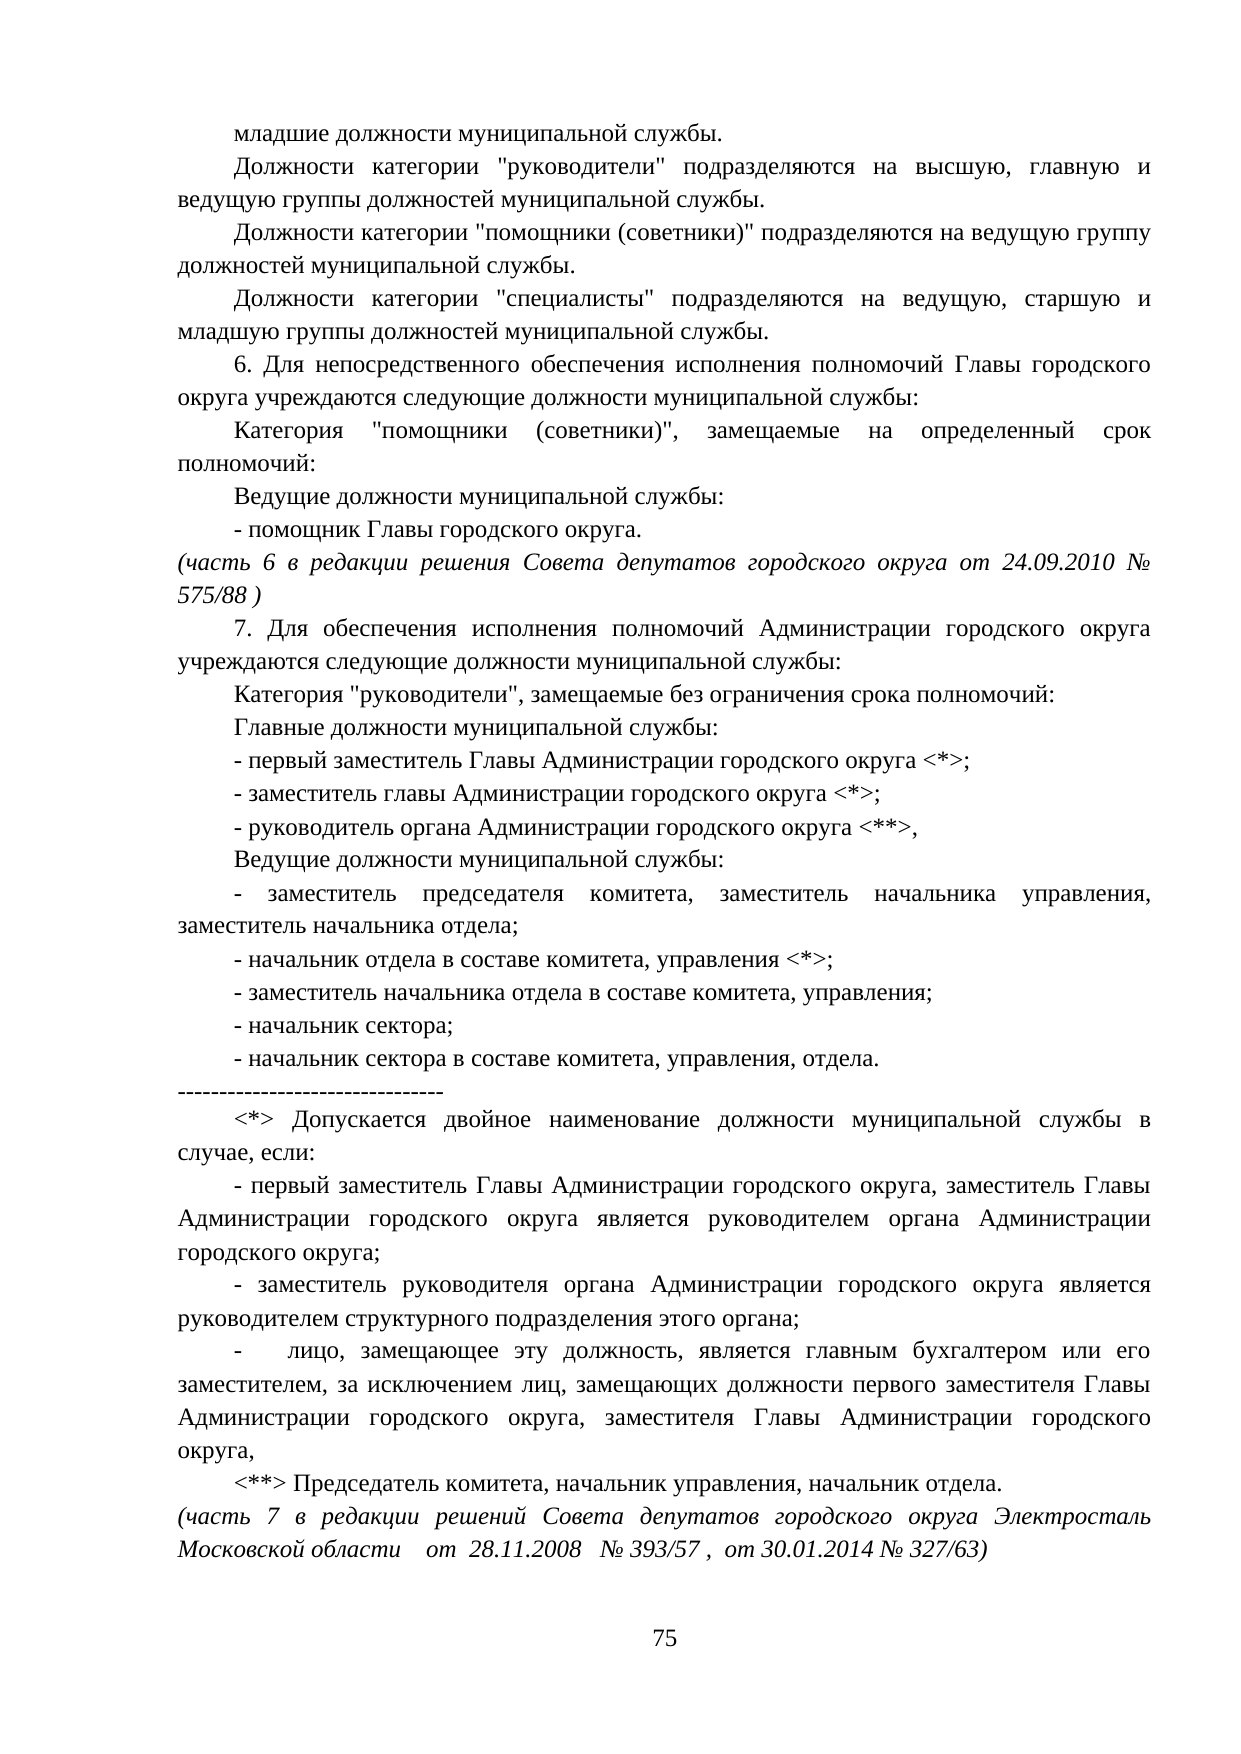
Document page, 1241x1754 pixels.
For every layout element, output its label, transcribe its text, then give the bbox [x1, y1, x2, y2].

text Категория "руководители", замещаемые без ограничения срока полномочий: [177, 679, 1152, 708]
text - помощник Главы городского округа. [177, 514, 1152, 543]
text Ведущие должности муниципальной службы: [177, 481, 1152, 510]
text - начальник сектора в составе комитета, управления, отдела. [177, 1043, 1152, 1071]
text Должности категории "специалисты" подразделяются на ведущую, старшую и младшую группы должностей муниципальной службы. [177, 283, 1152, 345]
text - заместитель руководителя органа Администрации городского округа является руководителем структурного подразделения этого органа; [177, 1269, 1152, 1331]
text младшие должности муниципальной службы. [177, 118, 1152, 147]
text Главные должности муниципальной службы: [177, 712, 1152, 741]
text - начальник отдела в составе комитета, управления <*>; [177, 944, 1152, 972]
text - лицо, замещающее эту должность, является главным бухгалтером или его заместителем, за исключением лиц, замещающих должности первого заместителя Главы Администрации городского округа, заместителя Главы Администрации городского округа, [177, 1336, 1152, 1463]
text 7. Для обеспечения исполнения полномочий Администрации городского округа учреждаются следующие должности муниципальной службы: [177, 613, 1152, 675]
text - руководитель органа Администрации городского округа <**>, [177, 812, 1152, 840]
text - первый заместитель Главы Администрации городского округа, заместитель Главы Администрации городского округа является руководителем органа Администрации городского округа; [177, 1171, 1152, 1265]
text - заместитель главы Администрации городского округа <*>; [177, 778, 1152, 807]
text Категория "помощники (советники)", замещаемые на определенный срок полномочий: [177, 415, 1152, 477]
text <**> Председатель комитета, начальник управления, начальник отдела. [177, 1468, 1152, 1496]
text - заместитель начальника отдела в составе комитета, управления; [177, 977, 1152, 1005]
text - заместитель председателя комитета, заместитель начальника управления, заместитель начальника отдела; [177, 878, 1152, 939]
text -------------------------------- [177, 1076, 1152, 1104]
text - начальник сектора; [177, 1010, 1152, 1038]
text - первый заместитель Главы Администрации городского округа <*>; [177, 746, 1152, 774]
text 6. Для непосредственного обеспечения исполнения полномочий Главы городского округа учреждаются следующие должности муниципальной службы: [177, 349, 1152, 411]
text Должности категории "помощники (советники)" подразделяются на ведущую группу должностей муниципальной службы. [177, 217, 1152, 279]
text Должности категории "руководители" подразделяются на высшую, главную и ведущую группы должностей муниципальной службы. [177, 151, 1152, 213]
text <*> Допускается двойное наименование должности муниципальной службы в случае, если: [177, 1104, 1152, 1166]
text (часть 7 в редакции решений Совета депутатов городского округа Электросталь Московской области от 28.11.2008 № 393/57 , от 30.01.2014 № 327/63) [177, 1501, 1152, 1562]
text Ведущие должности муниципальной службы: [177, 844, 1152, 873]
text (часть 6 в редакции решения Совета депутатов городского округа от 24.09.2010 № 575/88 ) [177, 547, 1152, 609]
